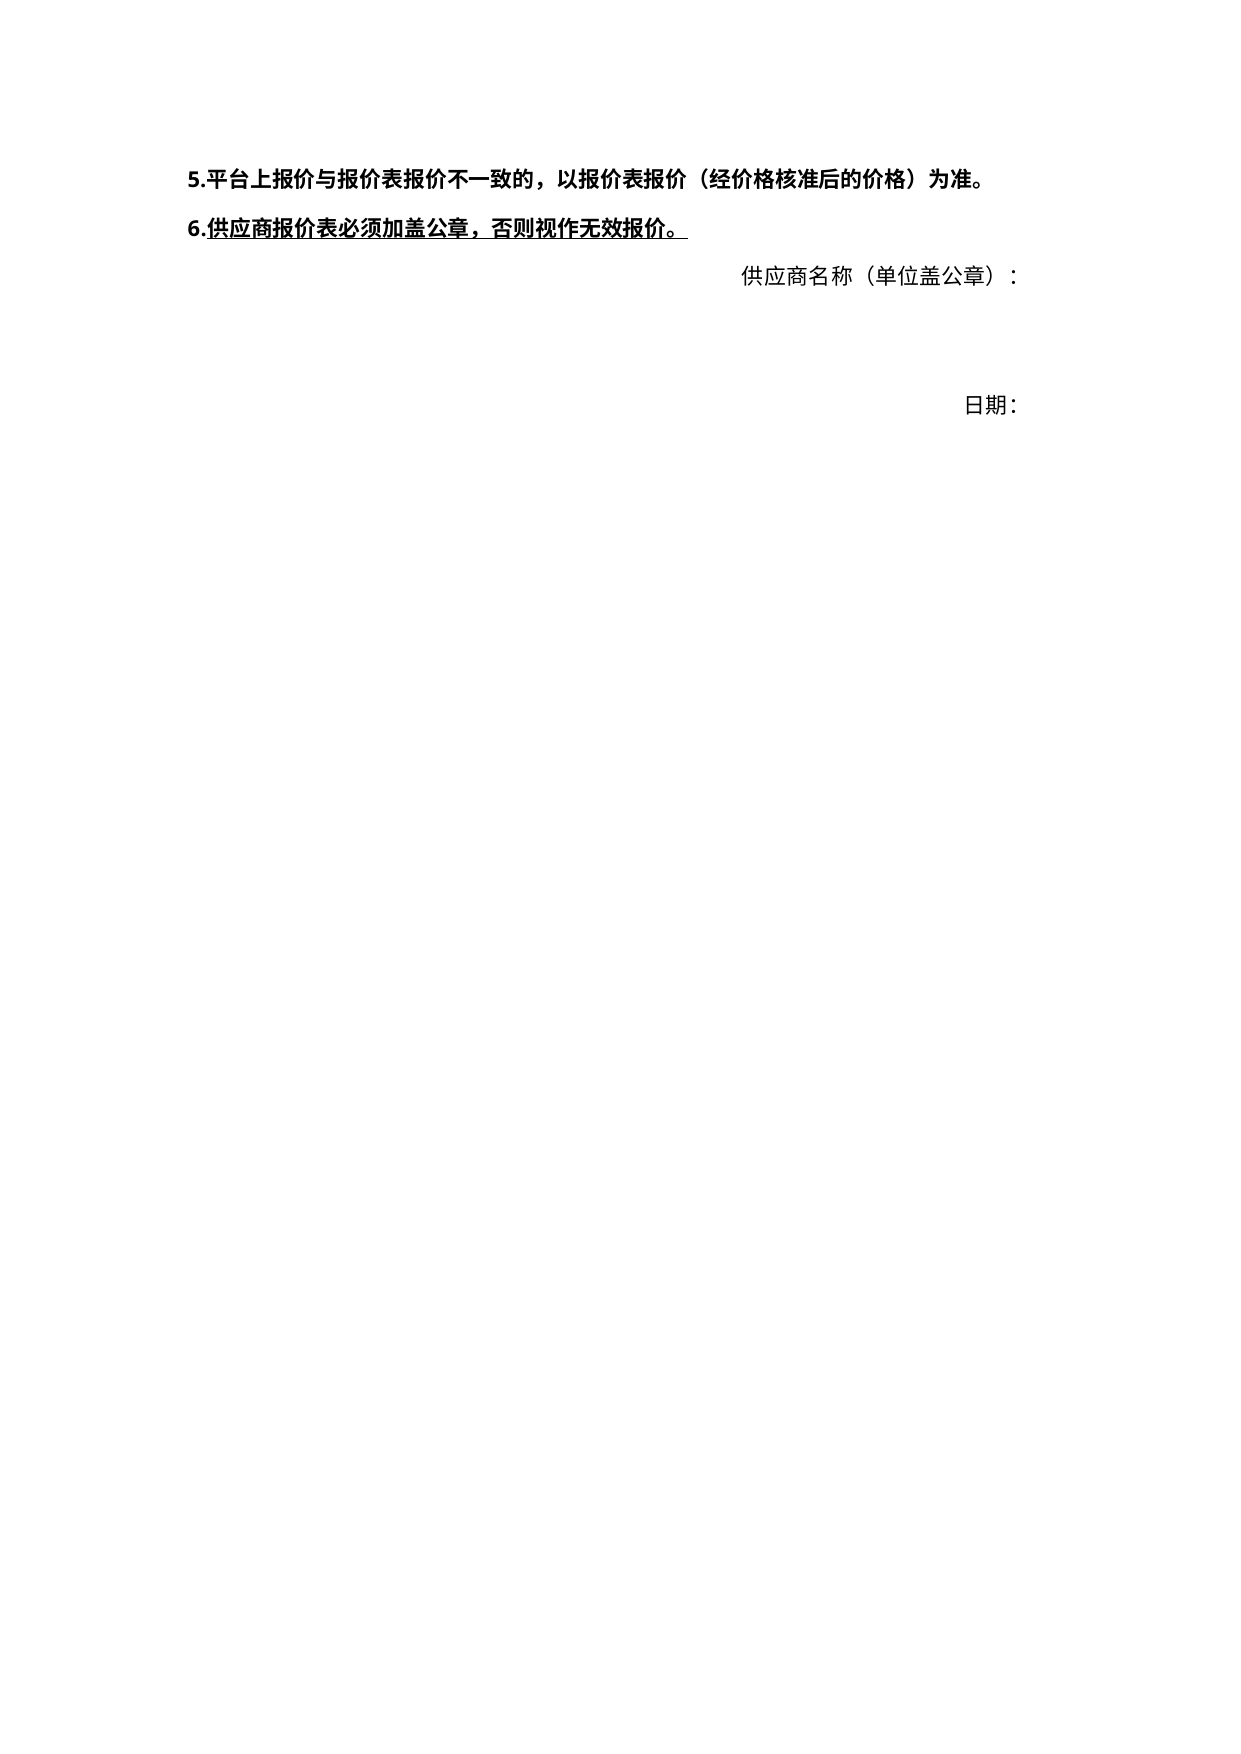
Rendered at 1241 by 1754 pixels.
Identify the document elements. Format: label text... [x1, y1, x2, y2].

text 供应商名称（单位盖公章）： [187, 259, 1030, 291]
list 平台上报价与报价表报价不一致的，以报价表报价（经价格核准后的价格）为准。 [187, 162, 1053, 194]
text 日期： [187, 388, 1030, 420]
list 供应商报价表必须加盖公章，否则视作无效报价。 [187, 210, 1053, 243]
